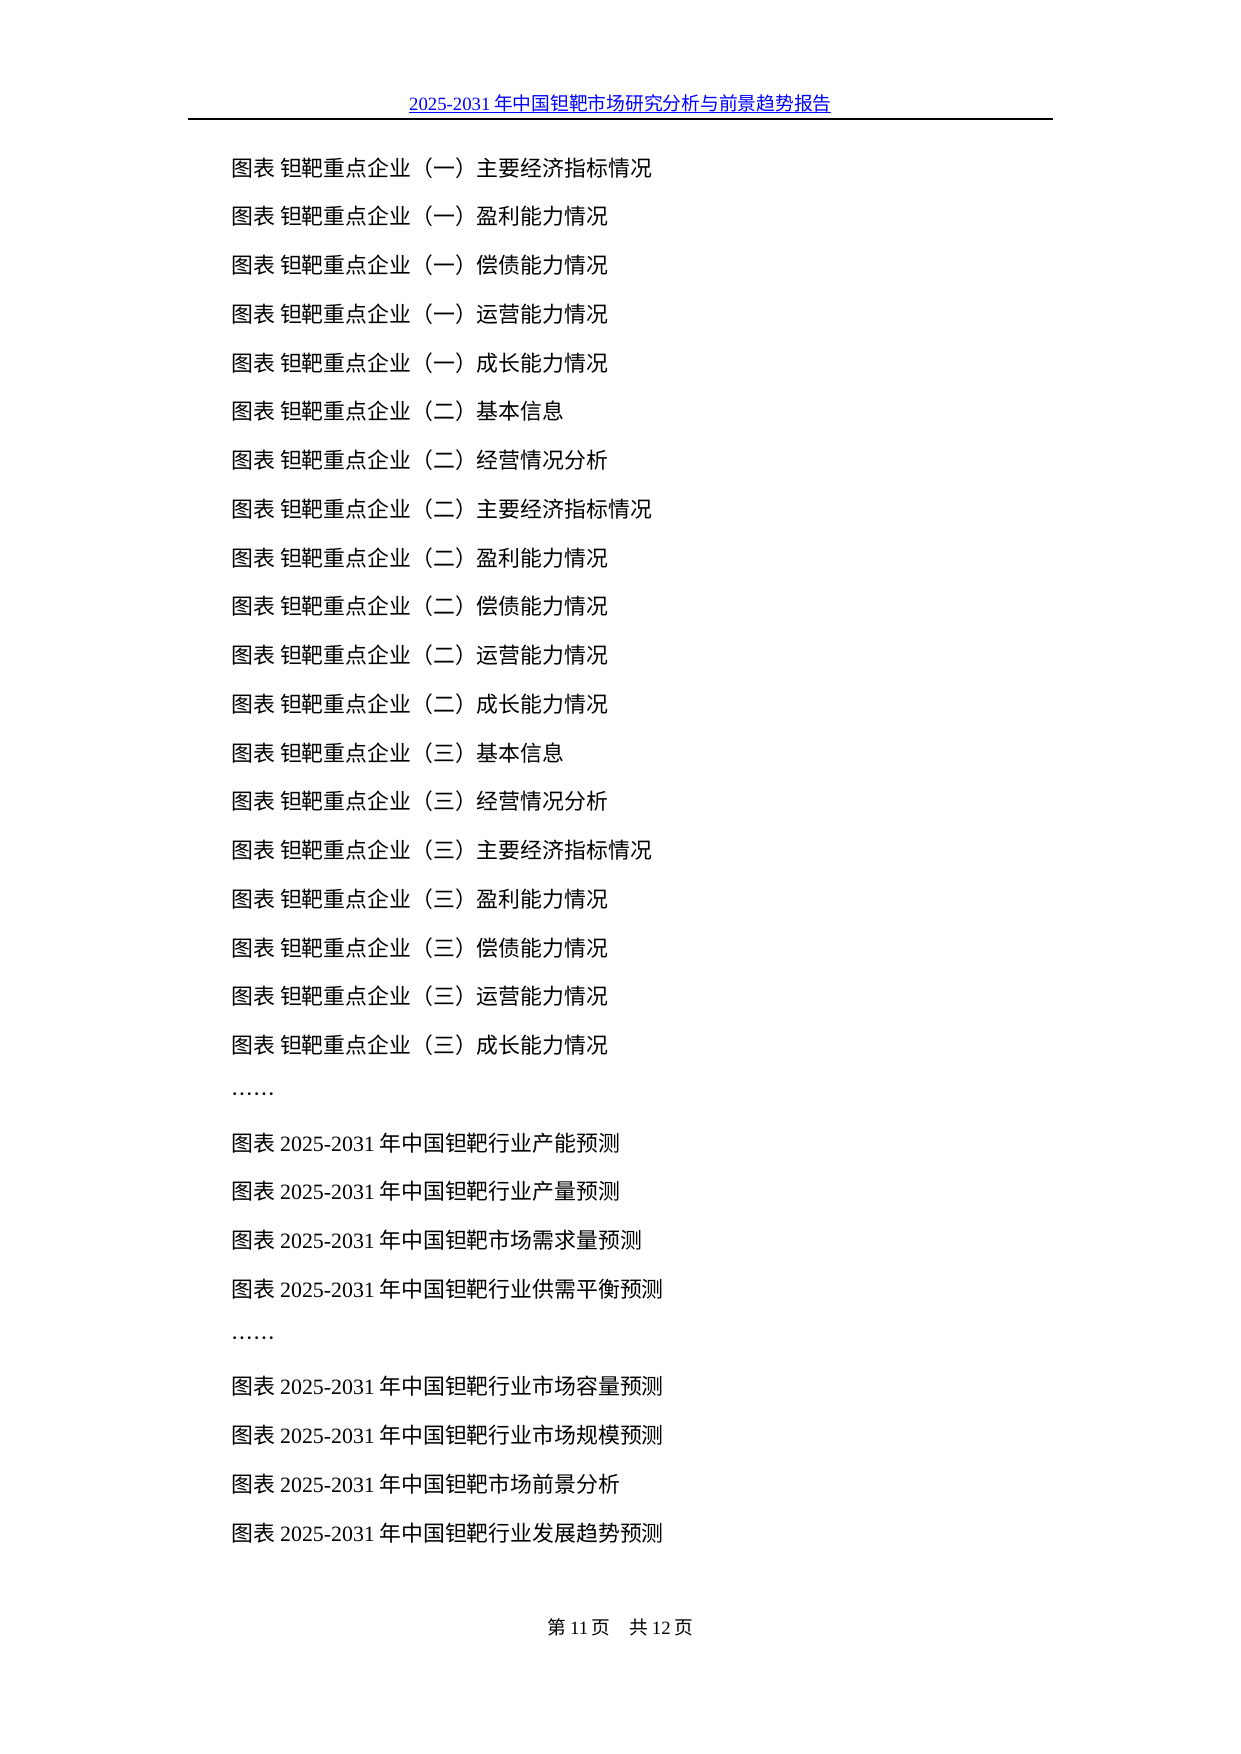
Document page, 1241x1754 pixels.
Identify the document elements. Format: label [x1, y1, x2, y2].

text [187, 150, 1053, 1548]
